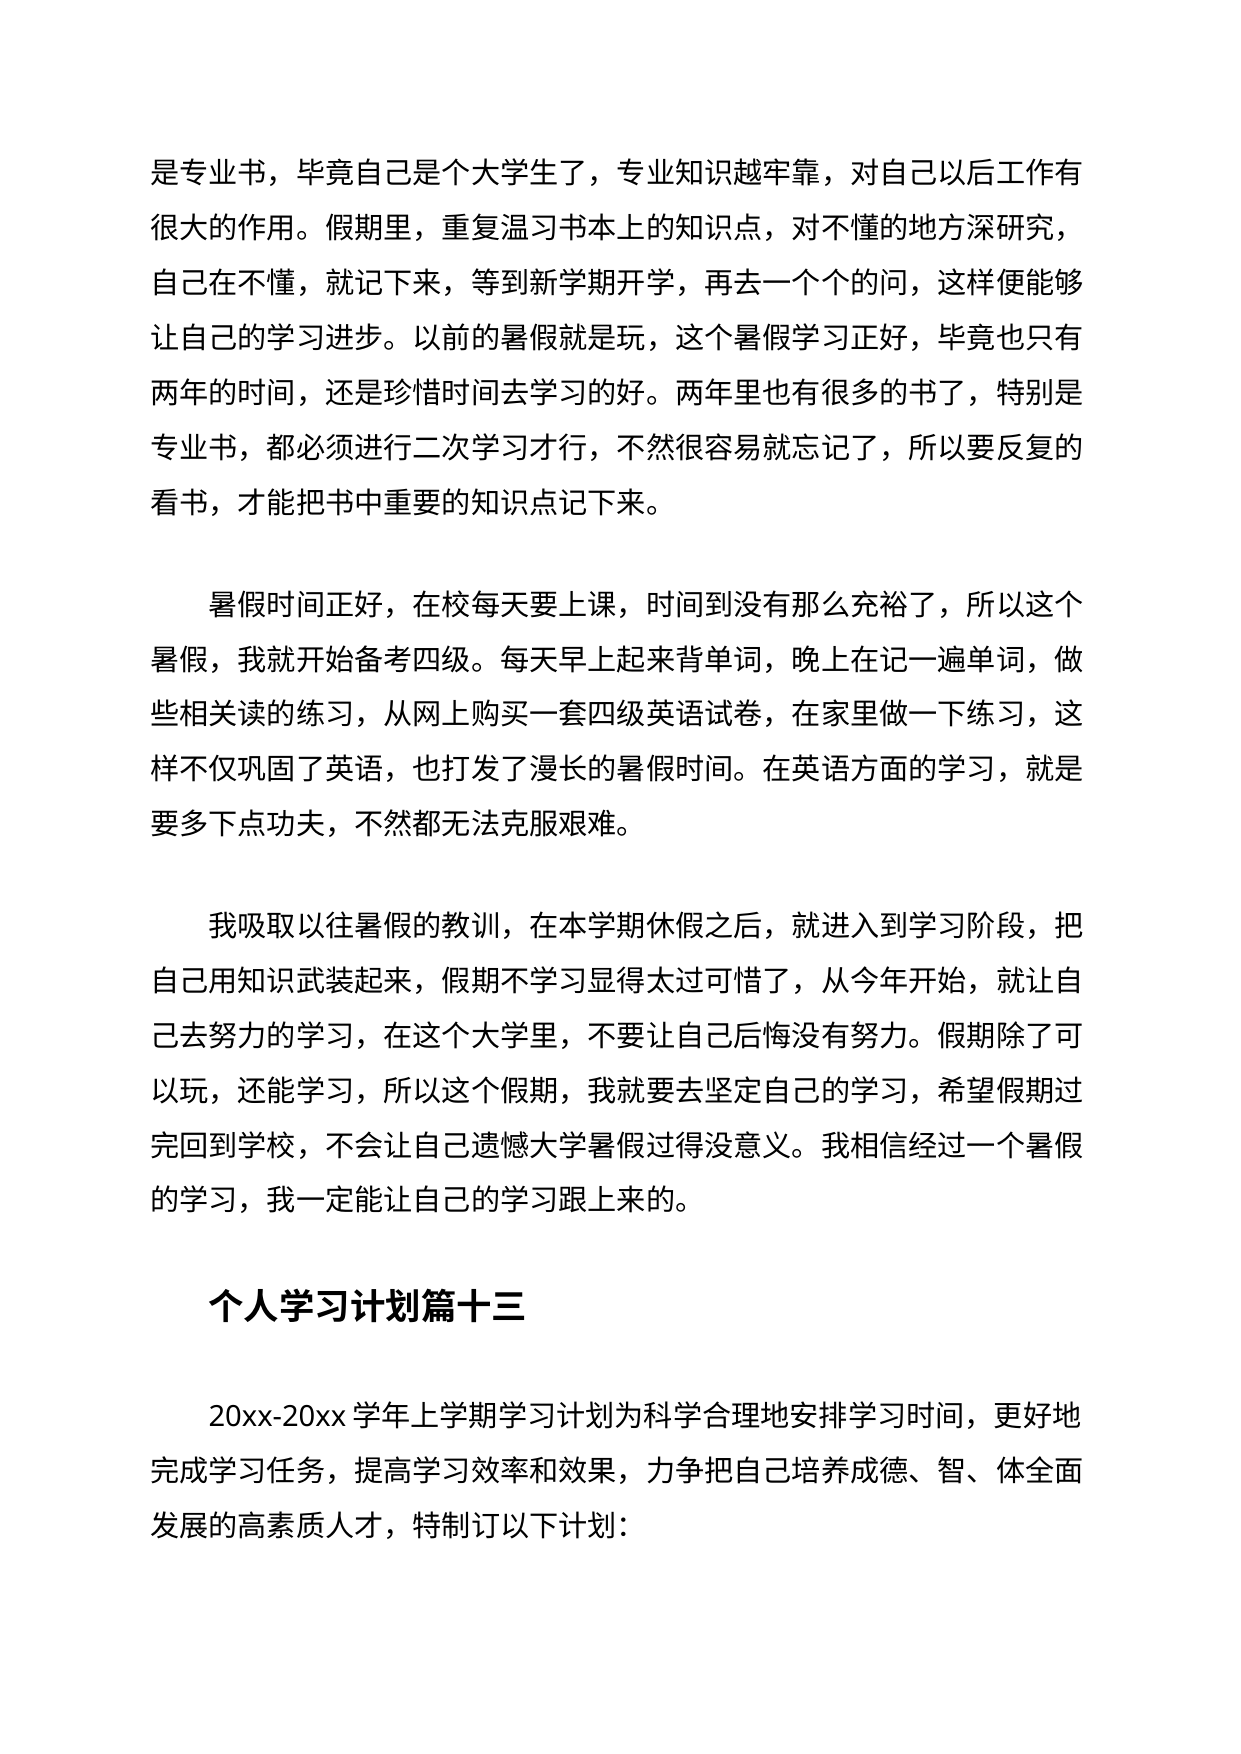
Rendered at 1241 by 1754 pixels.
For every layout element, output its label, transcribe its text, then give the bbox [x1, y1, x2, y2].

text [150, 150, 1090, 522]
text 暑假时间正好，在校每天要上课，时间到没有那么充裕了，所以这个暑假，我就开始备考四级。每天早上起来背单词，晚上在记一遍单词，做些相关读的练习，从网上购买一套四级英语试卷，在家里做一下练习，这样不仅巩固了英语，也打发了漫长的暑假时间。在英语方面的学习，就是要多下点功夫，不然都无法克服艰难。 [150, 581, 1090, 843]
text 个人学习计划篇十三 [150, 1279, 1090, 1330]
text 我吸取以往暑假的教训，在本学期休假之后，就进入到学习阶段，把自己用知识武装起来，假期不学习显得太过可惜了，从今年开始，就让自己去努力的学习，在这个大学里，不要让自己后悔没有努力。假期除了可以玩，还能学习，所以这个假期，我就要去坚定自己的学习，希望假期过完回到学校，不会让自己遗憾大学暑假过得没意义。我相信经过一个暑假的学习，我一定能让自己的学习跟上来的。 [150, 902, 1090, 1219]
text 20xx-20xx学年上学期学习计划为科学合理地安排学习时间，更好地完成学习任务，提高学习效率和效果，力争把自己培养成德、智、体全面发展的高素质人才，特制订以下计划： [150, 1392, 1090, 1544]
